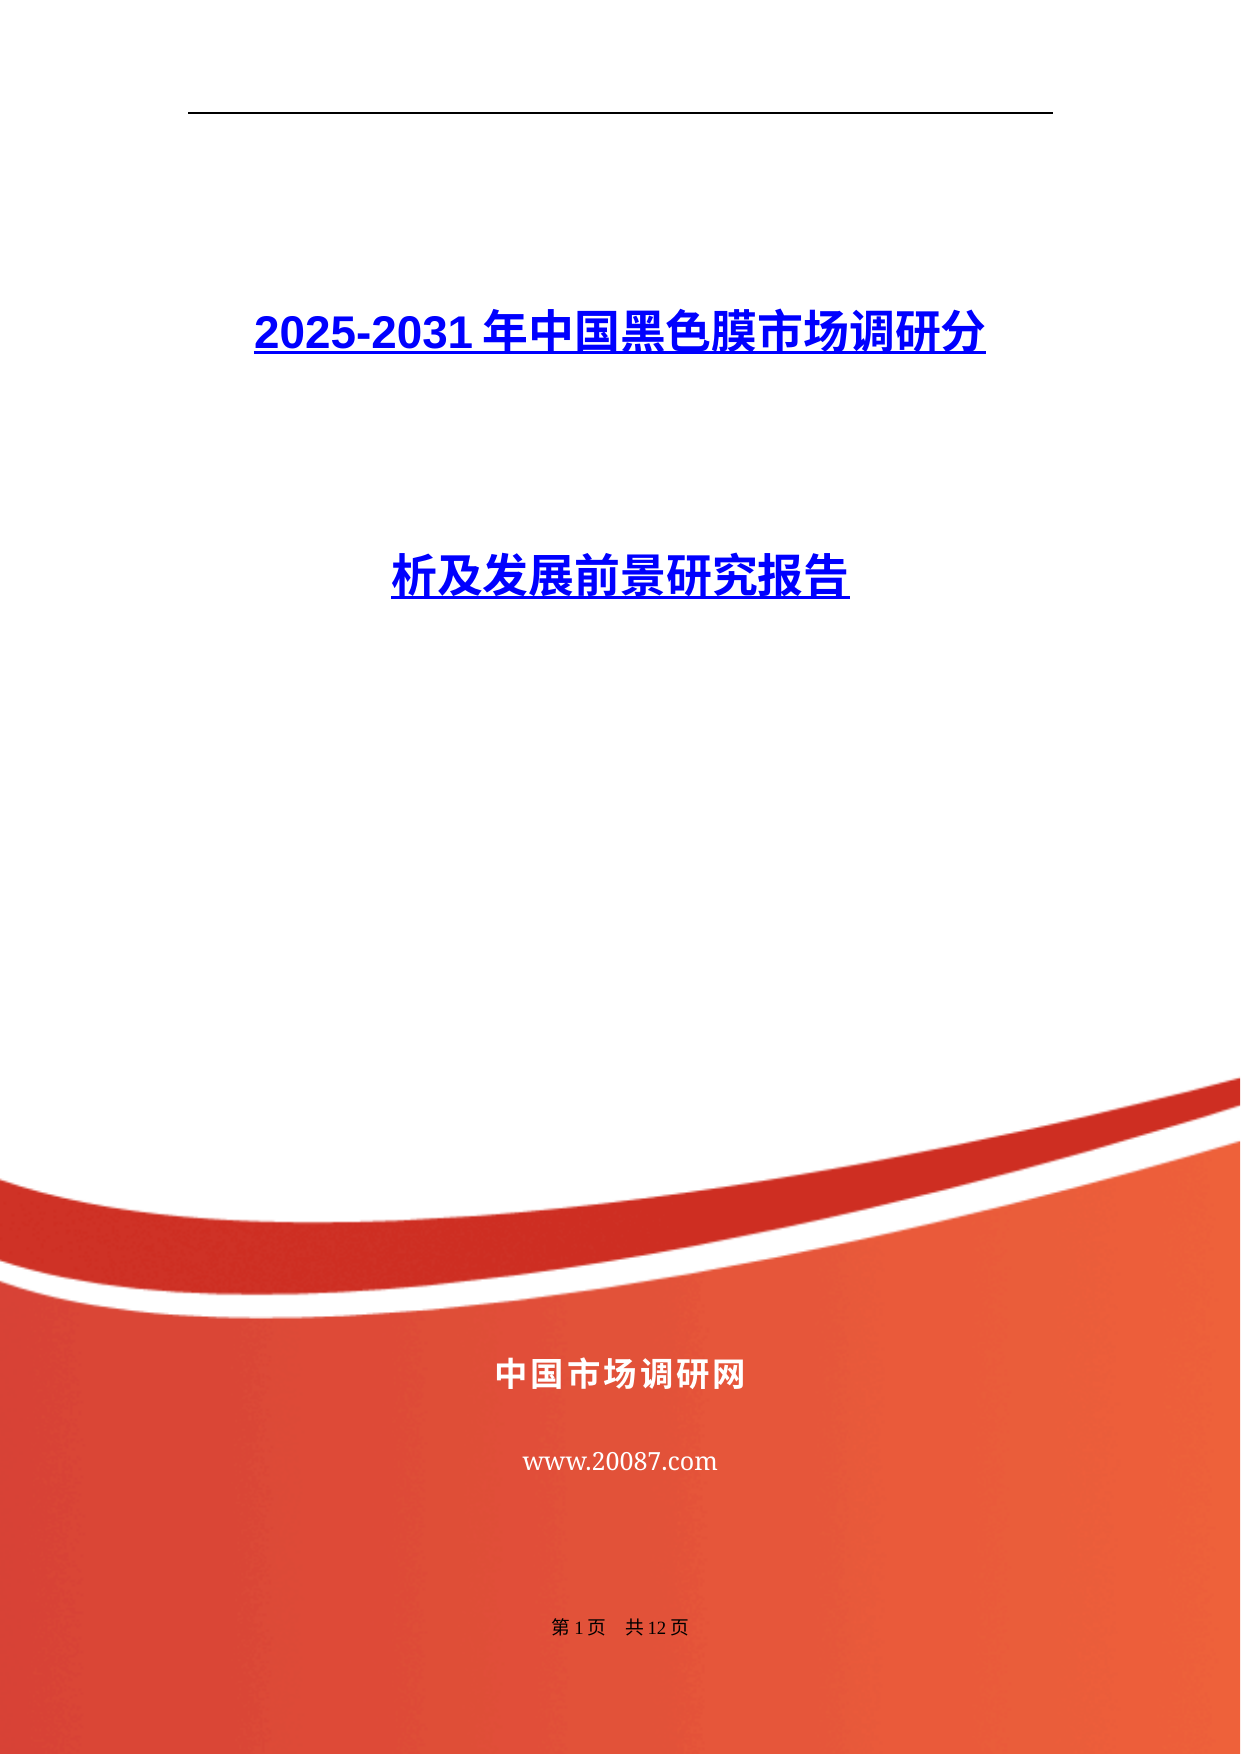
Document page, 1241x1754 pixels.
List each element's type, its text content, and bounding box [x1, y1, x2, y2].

picture [0, 1006, 1241, 1754]
text www.20087.com [187, 1428, 1053, 1493]
table_header 2025-2031年中国黑色膜市场调研分析及发展前景研究报告 [188, 207, 1053, 773]
subtitle 中国市场调研网 [187, 1339, 1053, 1404]
